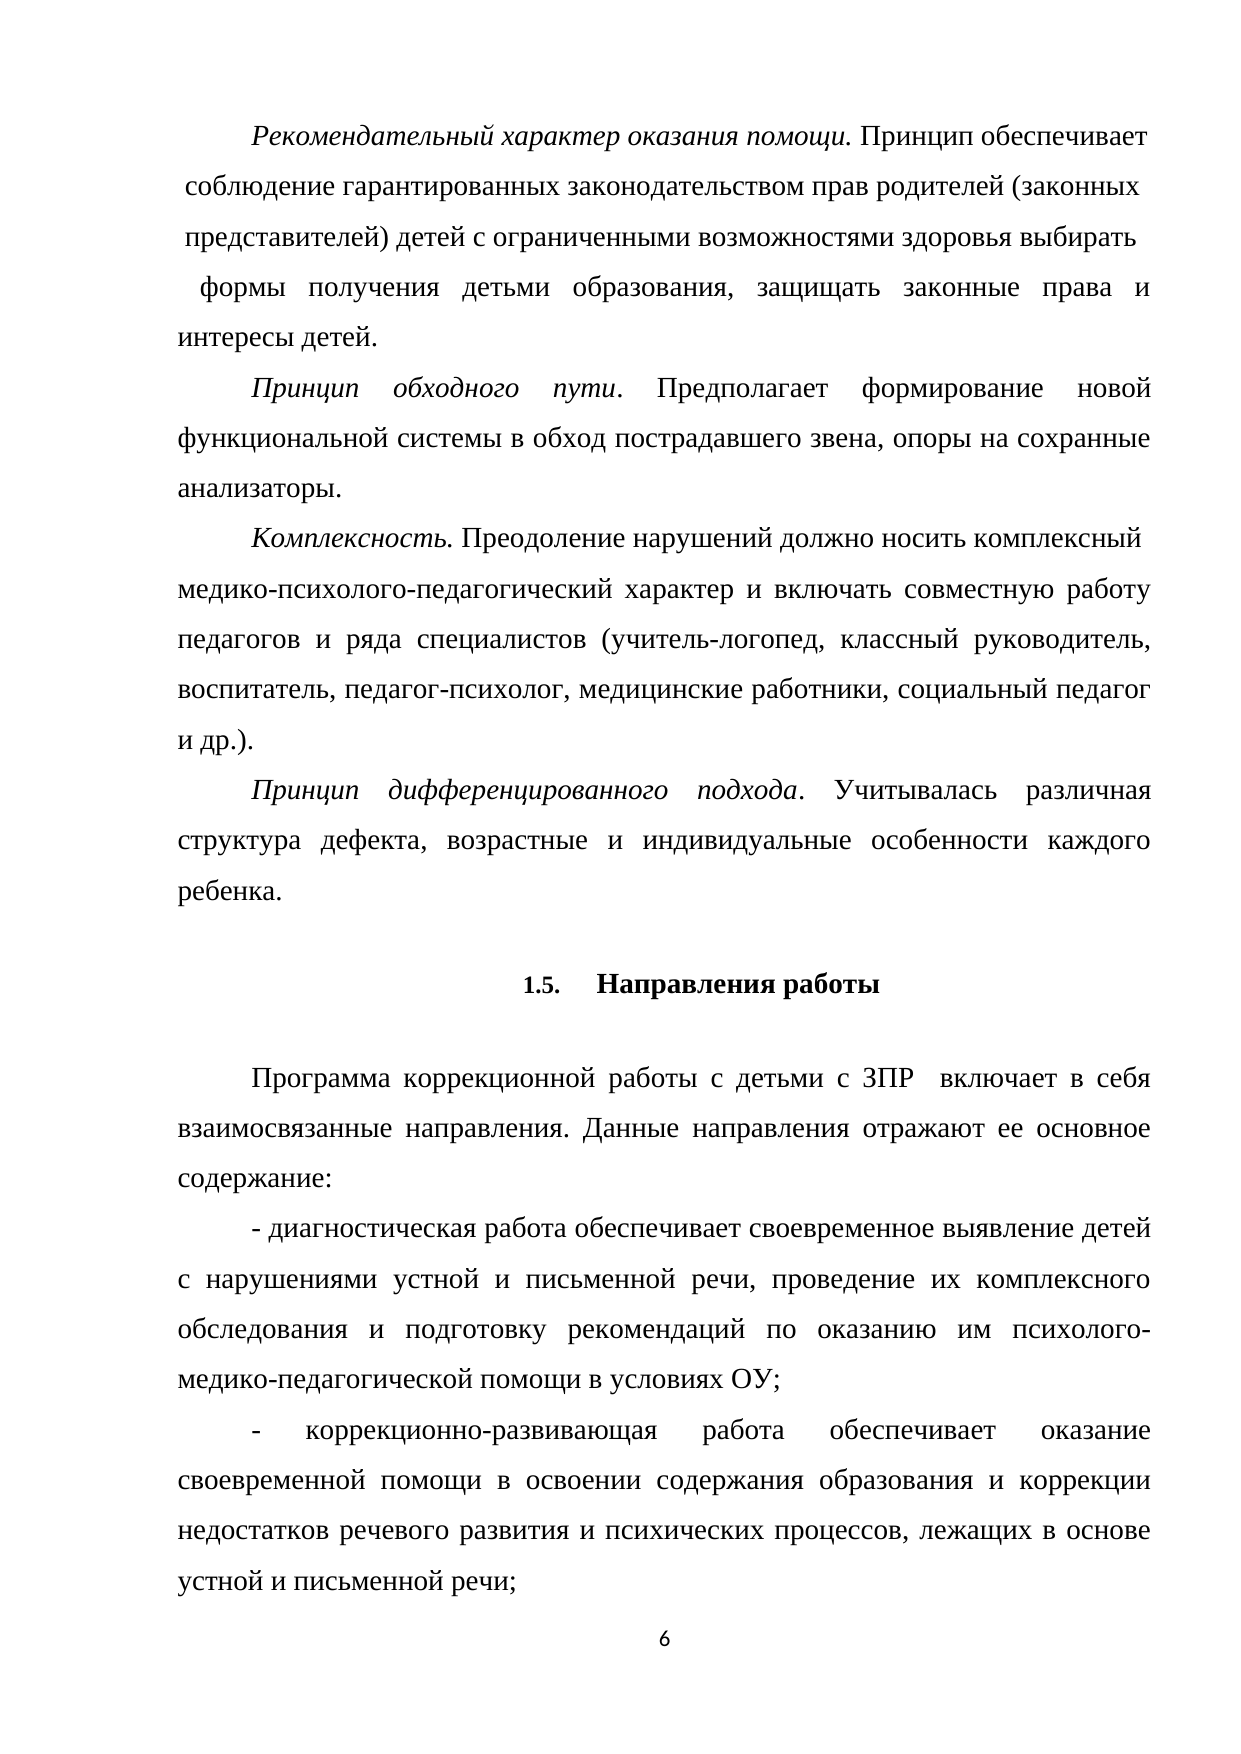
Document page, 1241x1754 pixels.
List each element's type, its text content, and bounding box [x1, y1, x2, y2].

text Рекомендательный характер оказания помощи. Принцип обеспечивает [177, 118, 1152, 152]
text медико-психолого-педагогический характер и включать совместную работу педагогов и ряда специалистов (учитель-логопед, классный руководитель, воспитатель, педагог-психолог, медицинские работники, социальный педагог и др.). [177, 571, 1152, 755]
list Направления работы [251, 966, 1152, 1000]
text представителей) детей с ограниченными возможностями здоровья выбирать [177, 219, 1152, 252]
text - диагностическая работа обеспечивает своевременное выявление детей с нарушениями устной и письменной речи, проведение их комплексного обследования и подготовку рекомендаций по оказанию им психолого-медико-педагогической помощи в условиях ОУ; [177, 1211, 1152, 1395]
text - коррекционно-развивающая работа обеспечивает оказание своевременной помощи в освоении содержания образования и коррекции недостатков речевого развития и психических процессов, лежащих в основе устной и письменной речи; [177, 1412, 1152, 1596]
text Принцип обходного пути. Предполагает формирование новой функциональной системы в обход пострадавшего звена, опоры на сохранные анализаторы. [177, 370, 1152, 504]
text Комплексность. Преодоление нарушений должно носить комплексный [177, 521, 1152, 554]
text Принцип дифференцированного подхода. Учитывалась различная структура дефекта, возрастные и индивидуальные особенности каждого ребенка. [177, 772, 1152, 906]
text соблюдение гарантированных законодательством прав родителей (законных [177, 168, 1152, 202]
text Программа коррекционной работы с детьми с ЗПР включает в себя взаимосвязанные направления. Данные направления отражают ее основное содержание: [177, 1060, 1152, 1194]
text формы получения детьми образования, защищать законные права и интересы детей. [177, 269, 1152, 353]
